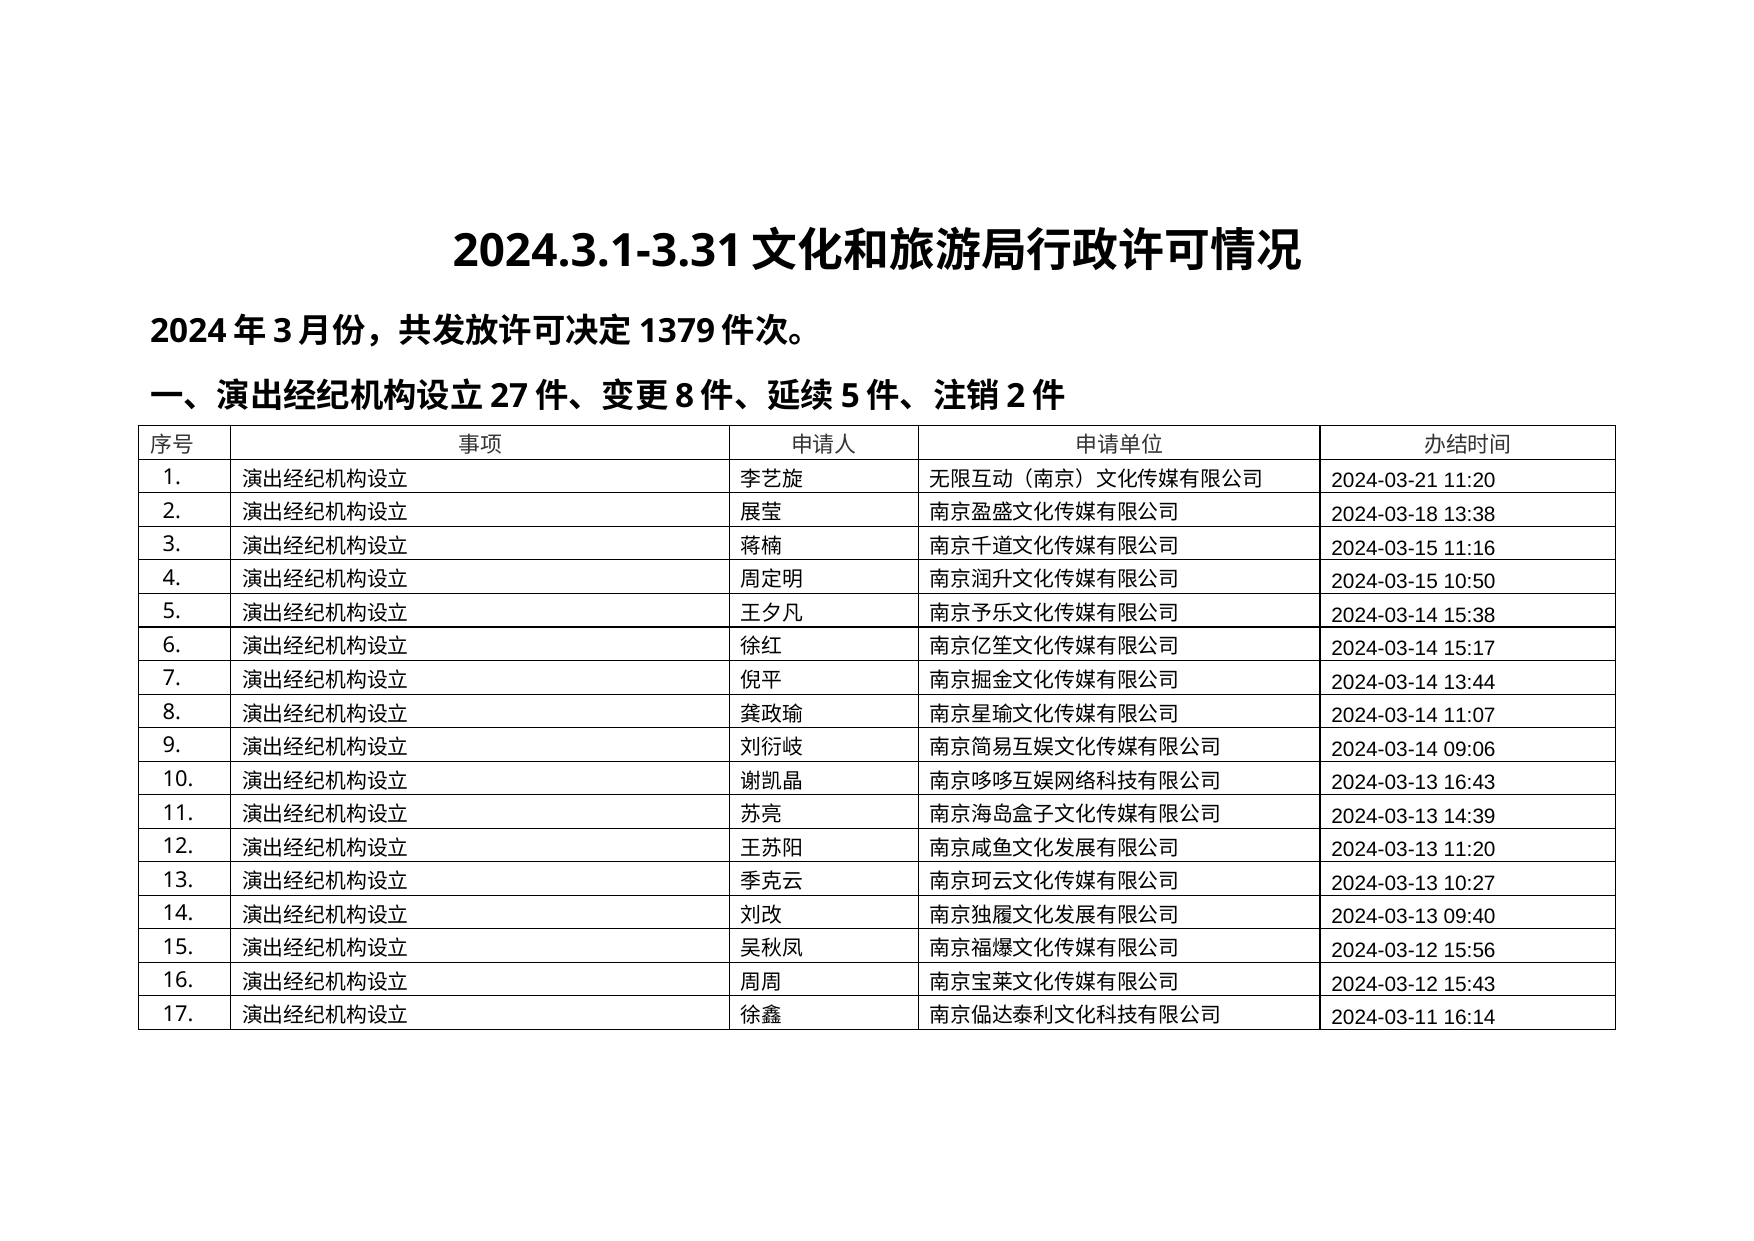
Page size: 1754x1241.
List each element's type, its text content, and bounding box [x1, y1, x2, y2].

table_cell 2024-03-14 15:38 [1321, 594, 1615, 626]
table_cell [139, 728, 230, 761]
table_cell 倪平 [730, 661, 918, 693]
table_cell 南京千道文化传媒有限公司 [919, 527, 1319, 559]
table_cell 2024-03-14 15:17 [1321, 628, 1615, 660]
table_cell 演出经纪机构设立 [231, 695, 729, 727]
table_cell 苏亮 [730, 795, 918, 828]
table_cell [139, 929, 230, 962]
table_cell [139, 560, 230, 593]
table_cell 演出经纪机构设立 [231, 628, 729, 660]
table_cell 演出经纪机构设立 [231, 929, 729, 962]
table_cell 演出经纪机构设立 [231, 862, 729, 895]
table_cell 刘衍岐 [730, 728, 918, 761]
table_cell 周周 [730, 963, 918, 995]
table_cell 刘改 [730, 896, 918, 928]
table_cell 龚政瑜 [730, 695, 918, 727]
table_cell 演出经纪机构设立 [231, 493, 729, 526]
table_cell 展莹 [730, 493, 918, 526]
table_cell 无限互动（南京）文化传媒有限公司 [919, 460, 1319, 492]
table_header 事项 [231, 426, 729, 459]
table_cell 2024-03-18 13:38 [1321, 493, 1615, 526]
table_cell 2024-03-12 15:56 [1321, 929, 1615, 962]
table_cell [139, 963, 230, 995]
table_cell 演出经纪机构设立 [231, 661, 729, 693]
table_cell 2024-03-13 16:43 [1321, 762, 1615, 794]
table_cell [139, 996, 230, 1029]
table_cell 演出经纪机构设立 [231, 829, 729, 861]
table_cell 南京简易互娱文化传媒有限公司 [919, 728, 1319, 761]
table_cell 季克云 [730, 862, 918, 895]
table_cell [139, 896, 230, 928]
table_cell 谢凯晶 [730, 762, 918, 794]
table_cell 蒋楠 [730, 527, 918, 559]
table_cell 南京偘达泰利文化科技有限公司 [919, 996, 1319, 1029]
table_cell [139, 493, 230, 526]
table_cell 演出经纪机构设立 [231, 728, 729, 761]
table_cell [139, 862, 230, 895]
table_cell 2024-03-12 15:43 [1321, 963, 1615, 995]
table_header 申请单位 [919, 426, 1319, 459]
table_cell [139, 460, 230, 492]
table_cell [139, 594, 230, 626]
table_cell 2024-03-13 14:39 [1321, 795, 1615, 828]
table_cell [139, 795, 230, 828]
table_cell 演出经纪机构设立 [231, 594, 729, 626]
table_header 申请人 [730, 426, 918, 459]
table_cell 徐红 [730, 628, 918, 660]
table_cell [139, 527, 230, 559]
table_cell 南京掘金文化传媒有限公司 [919, 661, 1319, 693]
table_cell 演出经纪机构设立 [231, 527, 729, 559]
table_header 办结时间 [1321, 426, 1615, 459]
table_cell [139, 762, 230, 794]
text 2024.3.1-3.31文化和旅游局行政许可情况 [150, 198, 1604, 295]
list 演出经纪机构设立27件、变更8件、延续5件、注销2件 [150, 360, 1604, 425]
table_cell 2024-03-21 11:20 [1321, 460, 1615, 492]
table_cell 演出经纪机构设立 [231, 560, 729, 593]
table_cell 徐鑫 [730, 996, 918, 1029]
table_cell 李艺旋 [730, 460, 918, 492]
table_cell 2024-03-14 11:07 [1321, 695, 1615, 727]
table_cell 王夕凡 [730, 594, 918, 626]
table_cell 南京星瑜文化传媒有限公司 [919, 695, 1319, 727]
table_cell 演出经纪机构设立 [231, 460, 729, 492]
table_cell [139, 695, 230, 727]
table_cell 南京盈盛文化传媒有限公司 [919, 493, 1319, 526]
table_cell 南京润升文化传媒有限公司 [919, 560, 1319, 593]
table_cell [139, 628, 230, 660]
table_cell 南京宝莱文化传媒有限公司 [919, 963, 1319, 995]
table_cell 2024-03-13 09:40 [1321, 896, 1615, 928]
table_cell 南京独履文化发展有限公司 [919, 896, 1319, 928]
text 2024年3月份，共发放许可决定1379件次。 [150, 295, 1604, 360]
table_cell 演出经纪机构设立 [231, 996, 729, 1029]
table_cell 吴秋凤 [730, 929, 918, 962]
table_cell 周定明 [730, 560, 918, 593]
table_cell 2024-03-13 11:20 [1321, 829, 1615, 861]
table_cell 南京亿笙文化传媒有限公司 [919, 628, 1319, 660]
table_cell 演出经纪机构设立 [231, 896, 729, 928]
table_cell [139, 829, 230, 861]
table_cell 演出经纪机构设立 [231, 762, 729, 794]
table_cell 2024-03-13 10:27 [1321, 862, 1615, 895]
table_cell 2024-03-11 16:14 [1321, 996, 1615, 1029]
table_cell 南京哆哆互娱网络科技有限公司 [919, 762, 1319, 794]
table_cell 2024-03-15 11:16 [1321, 527, 1615, 559]
table_cell 南京福爆文化传媒有限公司 [919, 929, 1319, 962]
table_cell 王苏阳 [730, 829, 918, 861]
table_cell 2024-03-14 09:06 [1321, 728, 1615, 761]
table_cell 演出经纪机构设立 [231, 795, 729, 828]
table_header 序号 [139, 426, 230, 459]
table_cell [139, 661, 230, 693]
table_cell 南京珂云文化传媒有限公司 [919, 862, 1319, 895]
table_cell 南京海岛盒子文化传媒有限公司 [919, 795, 1319, 828]
table_cell 2024-03-15 10:50 [1321, 560, 1615, 593]
table_cell 2024-03-14 13:44 [1321, 661, 1615, 693]
table_cell 南京予乐文化传媒有限公司 [919, 594, 1319, 626]
table_cell 南京咸鱼文化发展有限公司 [919, 829, 1319, 861]
table_cell 演出经纪机构设立 [231, 963, 729, 995]
